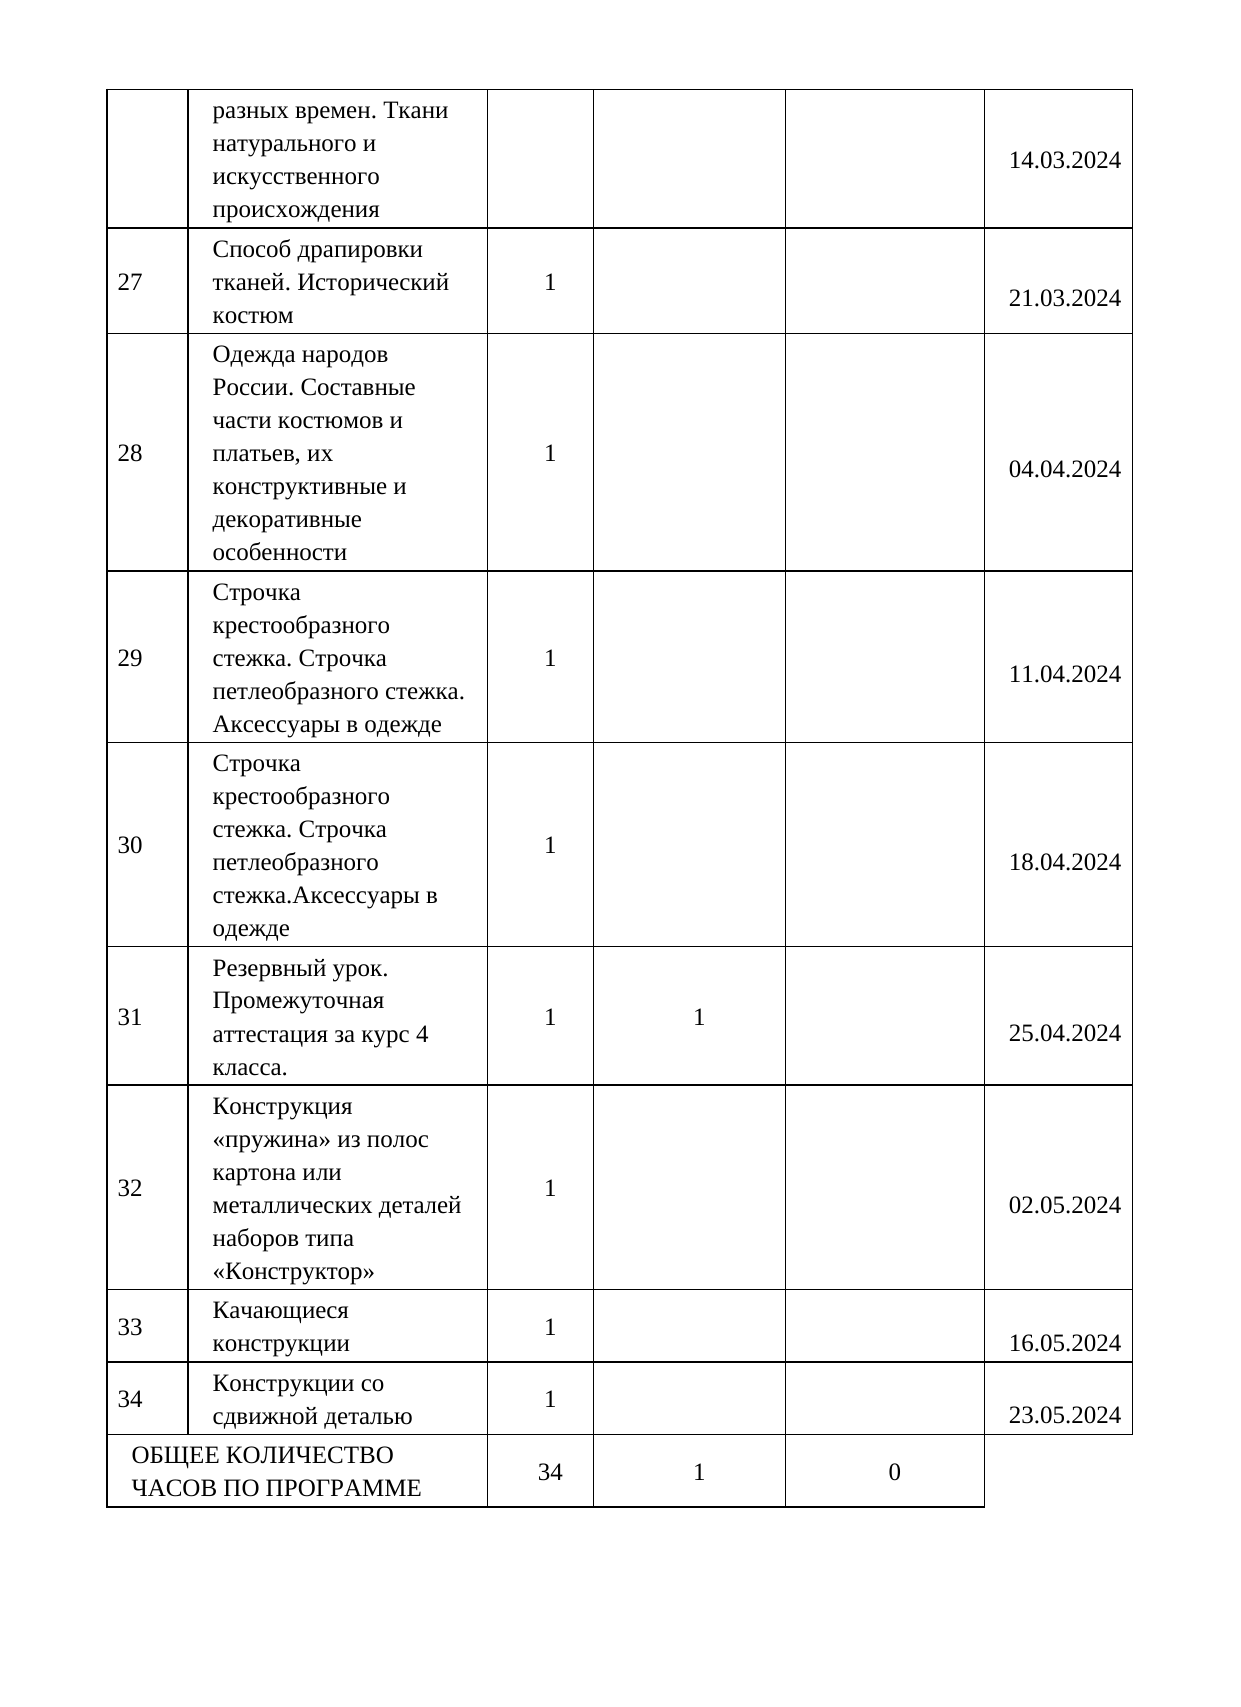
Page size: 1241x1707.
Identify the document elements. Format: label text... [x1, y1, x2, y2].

table_cell 28 [108, 334, 187, 570]
table_cell 30 [108, 743, 187, 946]
table_cell [594, 334, 785, 570]
table_cell [786, 90, 984, 227]
table_cell 0 [786, 1435, 984, 1506]
table_cell 1 [488, 334, 593, 570]
table_cell Конструкции со сдвижной деталью [189, 1363, 487, 1433]
table_cell 34 [108, 1363, 187, 1433]
table_cell 21.03.2024 [985, 229, 1132, 332]
table_cell [594, 1363, 785, 1433]
table_cell 1 [488, 229, 593, 332]
table_cell 26 [108, 90, 187, 227]
table_cell [594, 1290, 785, 1361]
table_cell 1 [488, 1086, 593, 1289]
table_cell [786, 1086, 984, 1289]
table_cell [594, 743, 785, 946]
table_cell [594, 572, 785, 741]
table_cell ОБЩЕЕ КОЛИЧЕСТВО ЧАСОВ ПО ПРОГРАММЕ [108, 1435, 487, 1506]
table_cell 1 [488, 743, 593, 946]
table_cell 1 [488, 1290, 593, 1361]
table_cell 29 [108, 572, 187, 741]
table_cell 31 [108, 947, 187, 1084]
table_cell [594, 229, 785, 332]
table_cell 14.03.2024 [985, 90, 1132, 227]
table_cell 33 [108, 1290, 187, 1361]
table_cell [786, 572, 984, 741]
table_cell Резервный урок. Промежуточная аттестация за курс 4 класса. [189, 947, 487, 1084]
table_cell 25.04.2024 [985, 947, 1132, 1084]
table_cell 02.05.2024 [985, 1086, 1132, 1289]
table_cell [786, 743, 984, 946]
table_cell [594, 1086, 785, 1289]
table_cell 16.05.2024 [985, 1290, 1132, 1361]
table_cell 23.05.2024 [985, 1363, 1132, 1433]
table_cell [786, 334, 984, 570]
table_cell 11.04.2024 [985, 572, 1132, 741]
table_cell Строчка крестообразного стежка. Строчка петлеобразного стежка. Аксессуары в одежде [189, 572, 487, 741]
table_cell [786, 1290, 984, 1361]
table_cell 18.04.2024 [985, 743, 1132, 946]
table_cell Качающиеся конструкции [189, 1290, 487, 1361]
table_cell 32 [108, 1086, 187, 1289]
table_cell Конструкция «пружина» из полос картона или металлических деталей наборов типа «Конструктор» [189, 1086, 487, 1289]
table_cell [189, 90, 487, 227]
table_cell Одежда народов России. Составные части костюмов и платьев, их конструктивные и декоративные особенности [189, 334, 487, 570]
table_cell 1 [488, 572, 593, 741]
table_cell 1 [488, 1363, 593, 1433]
table_cell Способ драпировки тканей. Исторический костюм [189, 229, 487, 332]
table_cell 27 [108, 229, 187, 332]
table_cell Строчка крестообразного стежка. Строчка петлеобразного стежка.Аксессуары в одежде [189, 743, 487, 946]
table_cell 1 [594, 1435, 785, 1506]
table_cell [594, 90, 785, 227]
table_cell 04.04.2024 [985, 334, 1132, 570]
table_cell [786, 229, 984, 332]
table_cell [786, 1363, 984, 1433]
table_cell 34 [488, 1435, 593, 1506]
table_cell 1 [594, 947, 785, 1084]
table_cell 1 [488, 947, 593, 1084]
table_cell 1 [488, 90, 593, 227]
table_cell [786, 947, 984, 1084]
